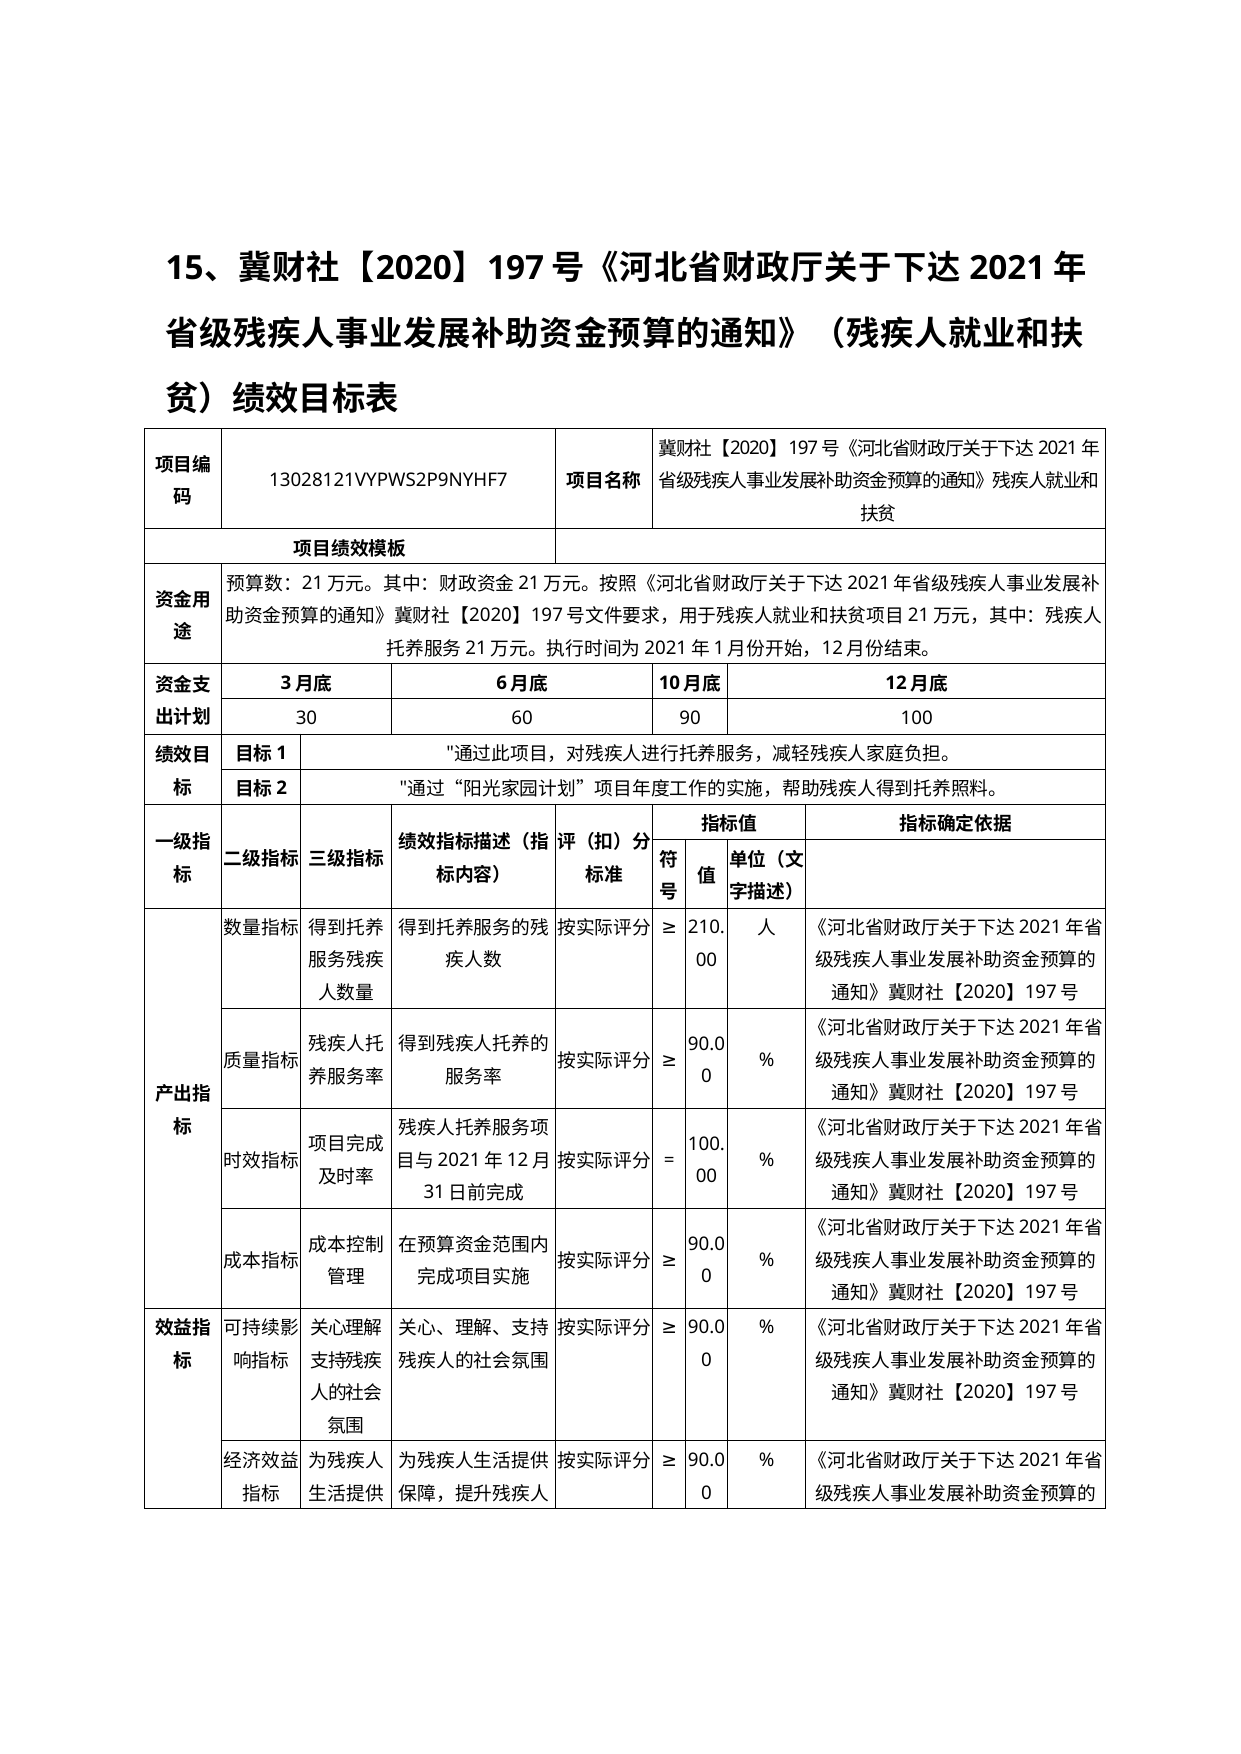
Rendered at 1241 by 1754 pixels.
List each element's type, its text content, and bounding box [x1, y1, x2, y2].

table_cell 数量指标 [222, 909, 300, 1007]
table_cell 100.00 [686, 1109, 727, 1208]
table_cell 值 [686, 840, 727, 907]
table_cell "通过“阳光家园计划”项目年度工作的实施，帮助残疾人得到托养照料。 [301, 770, 1105, 804]
table_cell 按实际评分 [556, 909, 652, 1007]
table_cell 项目完成及时率 [301, 1109, 391, 1208]
table_cell ≥ [653, 1209, 685, 1308]
table_cell 为残疾人生活提供保障 [301, 1441, 391, 1508]
table_cell 得到托养服务残疾人数量 [301, 909, 391, 1007]
table_cell 成本控制管理 [301, 1209, 391, 1308]
table_cell 按实际评分 [556, 1009, 652, 1108]
table_cell 12月底 [728, 664, 1105, 698]
table_cell 90.00 [686, 1309, 727, 1440]
table_cell % [728, 1009, 805, 1108]
table_cell 产出指标 [145, 909, 221, 1308]
table_cell ≥ [653, 1009, 685, 1108]
table_cell 目标1 [222, 735, 300, 768]
table_cell 90 [653, 699, 727, 733]
table_cell 关心理解支持残疾人的社会氛围 [301, 1309, 391, 1440]
table_cell 符号 [653, 840, 685, 907]
table_cell 单位（文字描述） [728, 840, 805, 907]
table_cell 按实际评分 [556, 1309, 652, 1440]
table_cell 210.00 [686, 909, 727, 1007]
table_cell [392, 1441, 555, 1508]
table_cell 可持续影响指标 [222, 1309, 300, 1440]
table_cell 预算数：21万元。其中：财政资金21万元。按照《河北省财政厅关于下达2021年省级残疾人事业发展补助资金预算的通知》冀财社【2020】197号文件要求，用于残疾人就业和扶贫项目21万元，其中：残疾人托养服务21万元。执行时间为2021年1月份开始，12月份结束。 [222, 564, 1105, 663]
table_header 冀财社【2020】197号《河北省财政厅关于下达2021年省级残疾人事业发展补助资金预算的通知》残疾人就业和扶贫 [653, 429, 1105, 528]
table_cell [806, 840, 1105, 907]
table_cell [556, 529, 1105, 563]
table_cell 残疾人托养服务率 [301, 1009, 391, 1108]
table_cell 30 [222, 699, 391, 733]
table_cell = [653, 1109, 685, 1208]
text 15、冀财社【2020】197号《河北省财政厅关于下达2021年省级残疾人事业发展补助资金预算的通知》（残疾人就业和扶贫）绩效目标表 [165, 233, 1087, 428]
table_cell 绩效目标 [145, 735, 221, 804]
table_cell 6月底 [392, 664, 652, 698]
table_cell 指标确定依据 [806, 805, 1105, 839]
table_cell 效益指标 [145, 1309, 221, 1508]
table_cell ≥ [653, 909, 685, 1007]
table_cell 《河北省财政厅关于下达2021年省级残疾人事业发展补助资金预算的通知》冀财社【2020】197号 [806, 1009, 1105, 1108]
table_cell 60 [392, 699, 652, 733]
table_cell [806, 1309, 1105, 1440]
table_header 项目编码 [145, 429, 221, 528]
table_cell 得到残疾人托养的服务率 [392, 1009, 555, 1108]
table_header 项目名称 [556, 429, 652, 528]
table_cell 成本指标 [222, 1209, 300, 1308]
table_cell 残疾人托养服务项目与2021年12月31日前完成 [392, 1109, 555, 1208]
table_cell 得到托养服务的残疾人数 [392, 909, 555, 1007]
table_cell "通过此项目，对残疾人进行托养服务，减轻残疾人家庭负担。 [301, 735, 1105, 768]
table_cell 二级指标 [222, 805, 300, 907]
table_cell 《河北省财政厅关于下达2021年省级残疾人事业发展补助资金预算的通知》冀财社【2020】197号 [806, 1109, 1105, 1208]
table_cell 90.00 [686, 1441, 727, 1508]
table_cell 10月底 [653, 664, 727, 698]
table_cell 按实际评分 [556, 1209, 652, 1308]
table_cell 资金支出计划 [145, 664, 221, 733]
table_cell 目标2 [222, 770, 300, 804]
table_cell % [728, 1441, 805, 1508]
table_cell 关心、理解、支持残疾人的社会氛围 [392, 1309, 555, 1440]
table_cell % [728, 1309, 805, 1440]
table_cell 经济效益指标 [222, 1441, 300, 1508]
table_cell 90.00 [686, 1009, 727, 1108]
table_cell 《河北省财政厅关于下达2021年省级残疾人事业发展补助资金预算的通知》冀财社【2020】197号 [806, 909, 1105, 1007]
table_cell ≥ [653, 1441, 685, 1508]
table_cell 绩效指标描述（指标内容） [392, 805, 555, 907]
table_cell 项目绩效模板 [145, 529, 555, 563]
table_cell 在预算资金范围内完成项目实施 [392, 1209, 555, 1308]
table_cell % [728, 1109, 805, 1208]
table_cell 三级指标 [301, 805, 391, 907]
table_cell 90.00 [686, 1209, 727, 1308]
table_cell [806, 1441, 1105, 1508]
table_cell 按实际评分 [556, 1441, 652, 1508]
table_cell 时效指标 [222, 1109, 300, 1208]
table_cell % [728, 1209, 805, 1308]
table_cell 质量指标 [222, 1009, 300, 1108]
table_cell 3月底 [222, 664, 391, 698]
table_header 13028121VYPWS2P9NYHF7 [222, 429, 555, 528]
table_cell 评（扣）分标准 [556, 805, 652, 907]
table_cell 《河北省财政厅关于下达2021年省级残疾人事业发展补助资金预算的通知》冀财社【2020】197号 [806, 1209, 1105, 1308]
table_cell 人 [728, 909, 805, 1007]
table_cell 100 [728, 699, 1105, 733]
table_cell 指标值 [653, 805, 805, 839]
table_cell ≥ [653, 1309, 685, 1440]
table_cell 一级指标 [145, 805, 221, 907]
table_cell 资金用途 [145, 564, 221, 663]
table_cell 按实际评分 [556, 1109, 652, 1208]
